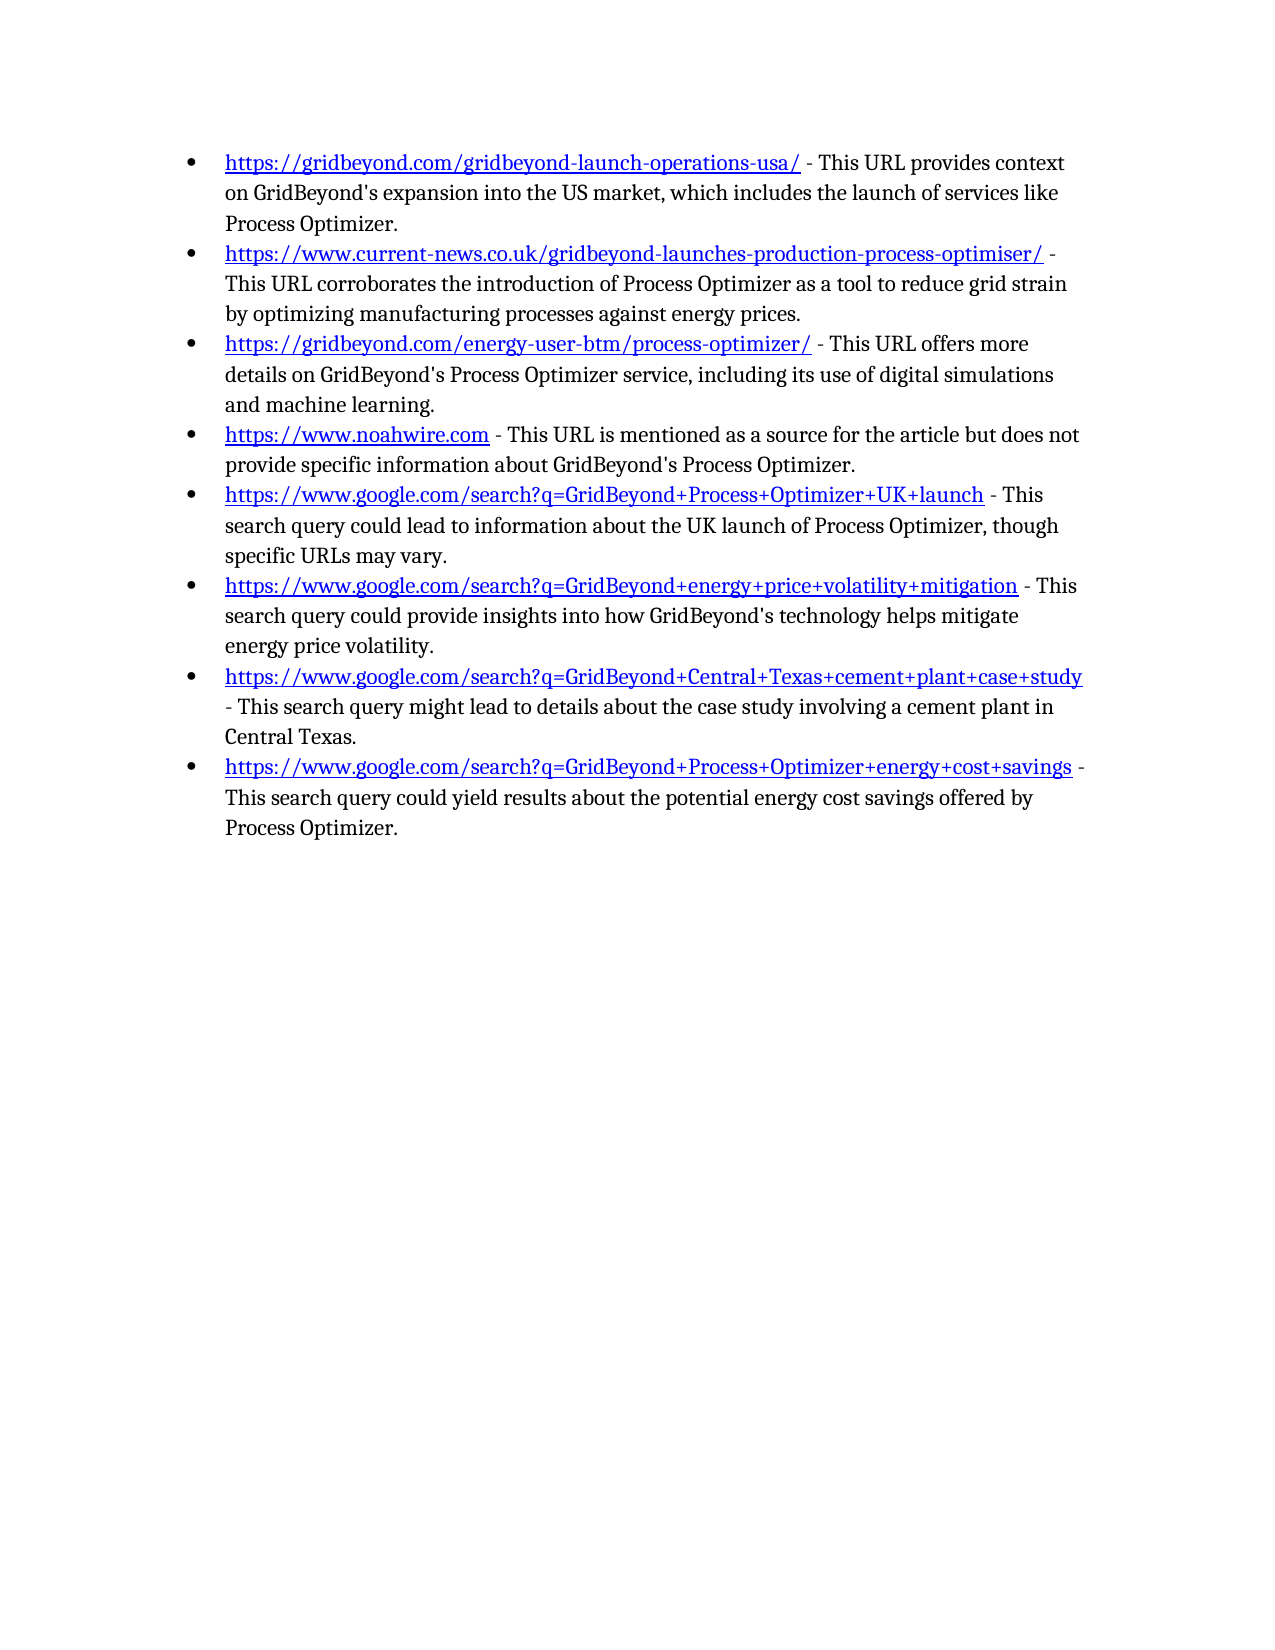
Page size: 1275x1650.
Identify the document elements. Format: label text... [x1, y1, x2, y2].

list https://www.current-news.co.uk/gridbeyond-launches-production-process-optimiser/ - This URL corroborates the introduction of Process Optimizer as a tool to reduce grid strain by optimizing manufacturing processes against energy prices. [187, 241, 1087, 327]
list https://gridbeyond.com/energy-user-btm/process-optimizer/ - This URL offers more details on GridBeyond's Process Optimizer service, including its use of digital simulations and machine learning. [187, 331, 1087, 418]
list https://www.noahwire.com - This URL is mentioned as a source for the article but does not provide specific information about GridBeyond's Process Optimizer. [187, 422, 1087, 478]
list https://gridbeyond.com/gridbeyond-launch-operations-usa/ - This URL provides context on GridBeyond's expansion into the US market, which includes the launch of services like Process Optimizer. [187, 150, 1087, 237]
list https://www.google.com/search?q=GridBeyond+Process+Optimizer+UK+launch - This search query could lead to information about the UK launch of Process Optimizer, though specific URLs may vary. [187, 482, 1087, 569]
list https://www.google.com/search?q=GridBeyond+Central+Texas+cement+plant+case+study - This search query might lead to details about the case study involving a cement plant in Central Texas. [187, 663, 1087, 750]
list https://www.google.com/search?q=GridBeyond+Process+Optimizer+energy+cost+savings - This search query could yield results about the potential energy cost savings offered by Process Optimizer. [187, 754, 1087, 841]
list https://www.google.com/search?q=GridBeyond+energy+price+volatility+mitigation - This search query could provide insights into how GridBeyond's technology helps mitigate energy price volatility. [187, 573, 1087, 660]
